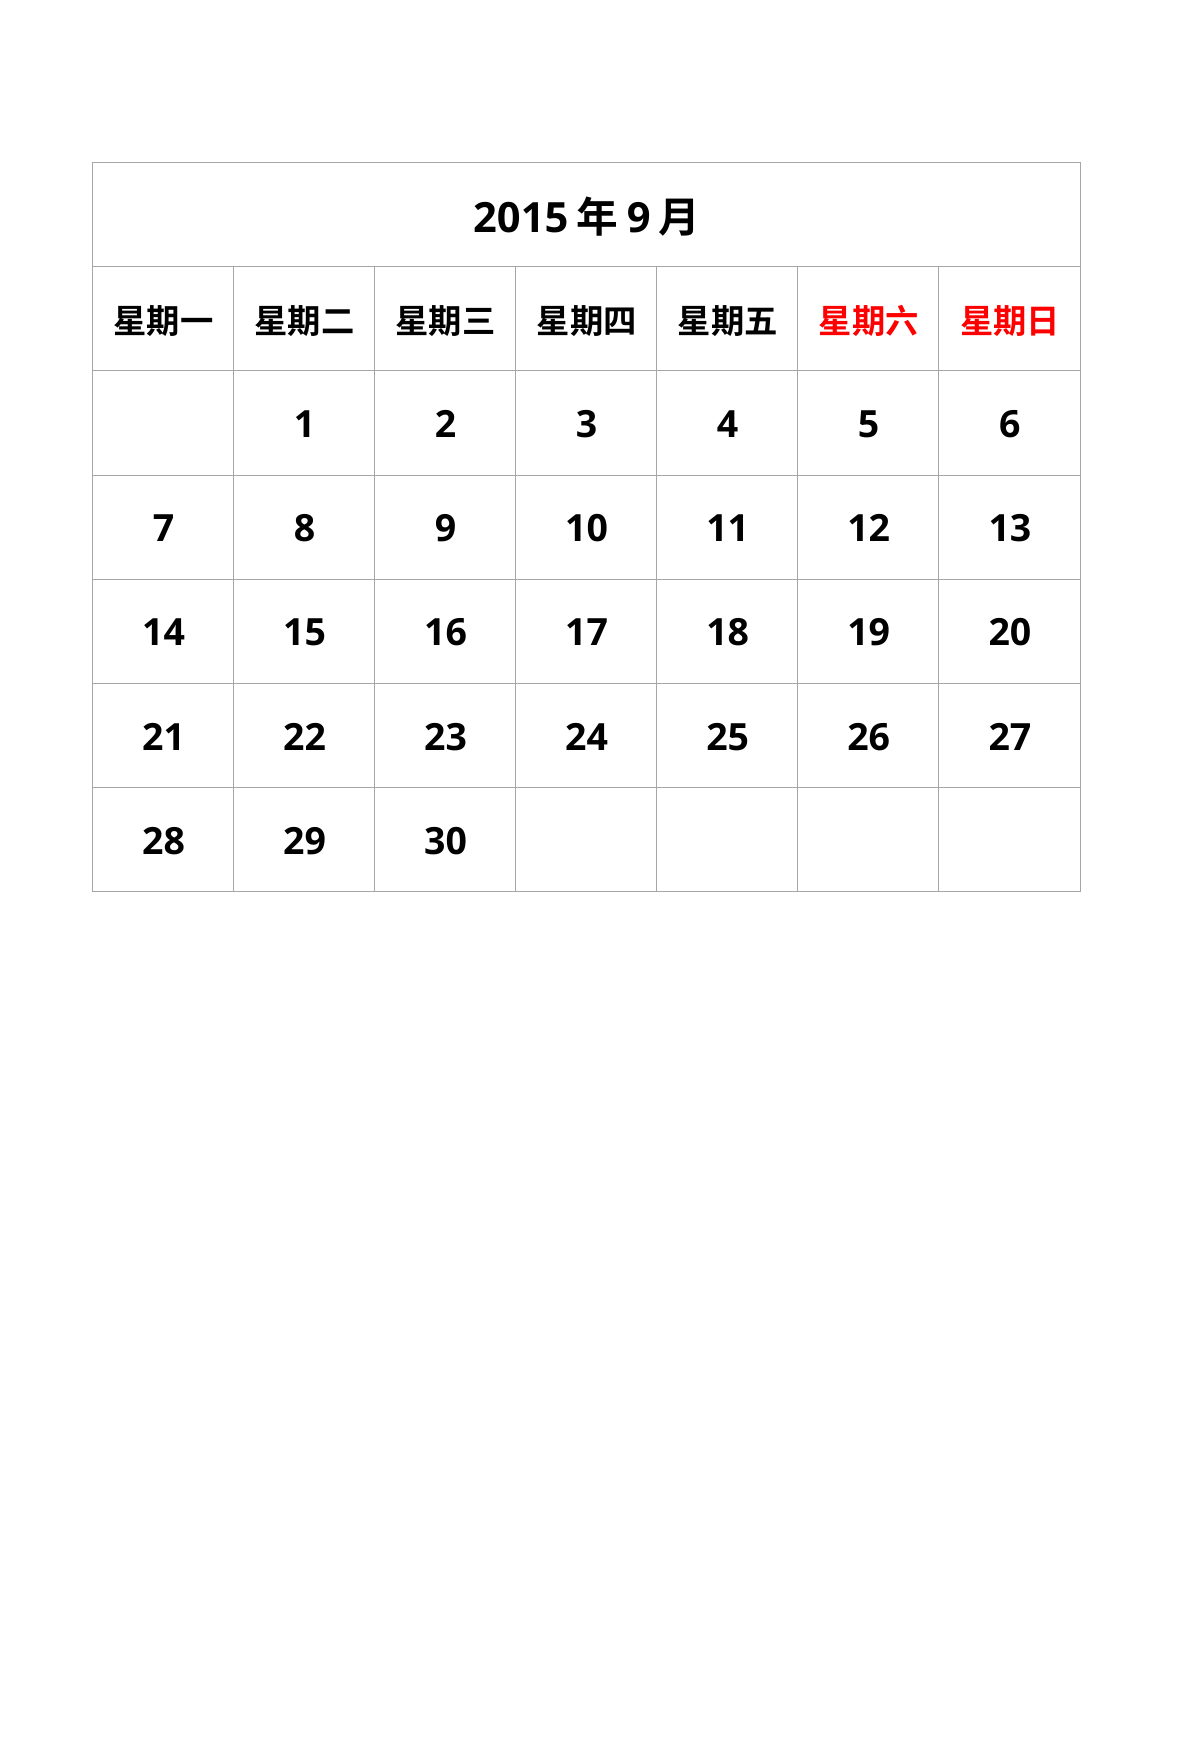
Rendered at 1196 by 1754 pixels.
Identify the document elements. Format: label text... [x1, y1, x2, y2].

table_cell 16 [375, 580, 515, 683]
table_header 2015年9月 [93, 163, 1080, 266]
table_cell 星期四 [516, 267, 656, 370]
table_cell 28 [93, 788, 233, 891]
table_cell 星期三 [375, 267, 515, 370]
table_cell 9 [375, 476, 515, 579]
table_cell 19 [798, 580, 938, 683]
table_cell 23 [375, 684, 515, 787]
table_cell 1 [234, 371, 374, 474]
table_cell 11 [657, 476, 797, 579]
table_cell 20 [939, 580, 1080, 683]
table_cell 2 [375, 371, 515, 474]
table_cell 24 [516, 684, 656, 787]
table_cell 14 [93, 580, 233, 683]
table_cell 12 [798, 476, 938, 579]
table_cell 13 [939, 476, 1080, 579]
table_cell 7 [93, 476, 233, 579]
table_cell 星期六 [798, 267, 938, 370]
table_cell 17 [516, 580, 656, 683]
table_cell 星期五 [657, 267, 797, 370]
table_cell 25 [657, 684, 797, 787]
table_cell [798, 788, 938, 891]
table_cell 10 [516, 476, 656, 579]
table_cell [93, 371, 233, 474]
table_cell 26 [798, 684, 938, 787]
table_cell 5 [798, 371, 938, 474]
table_cell 8 [234, 476, 374, 579]
table_cell 星期一 [93, 267, 233, 370]
table_cell 21 [93, 684, 233, 787]
table_cell 4 [657, 371, 797, 474]
table_cell 29 [234, 788, 374, 891]
table_cell 6 [939, 371, 1080, 474]
table_cell 15 [234, 580, 374, 683]
table_cell [516, 788, 656, 891]
table_cell 星期二 [234, 267, 374, 370]
table_cell 星期日 [939, 267, 1080, 370]
table_cell 30 [375, 788, 515, 891]
table_cell [657, 788, 797, 891]
table_cell 3 [516, 371, 656, 474]
table_cell 18 [657, 580, 797, 683]
table_cell 22 [234, 684, 374, 787]
table_cell 27 [939, 684, 1080, 787]
table_cell [939, 788, 1080, 891]
